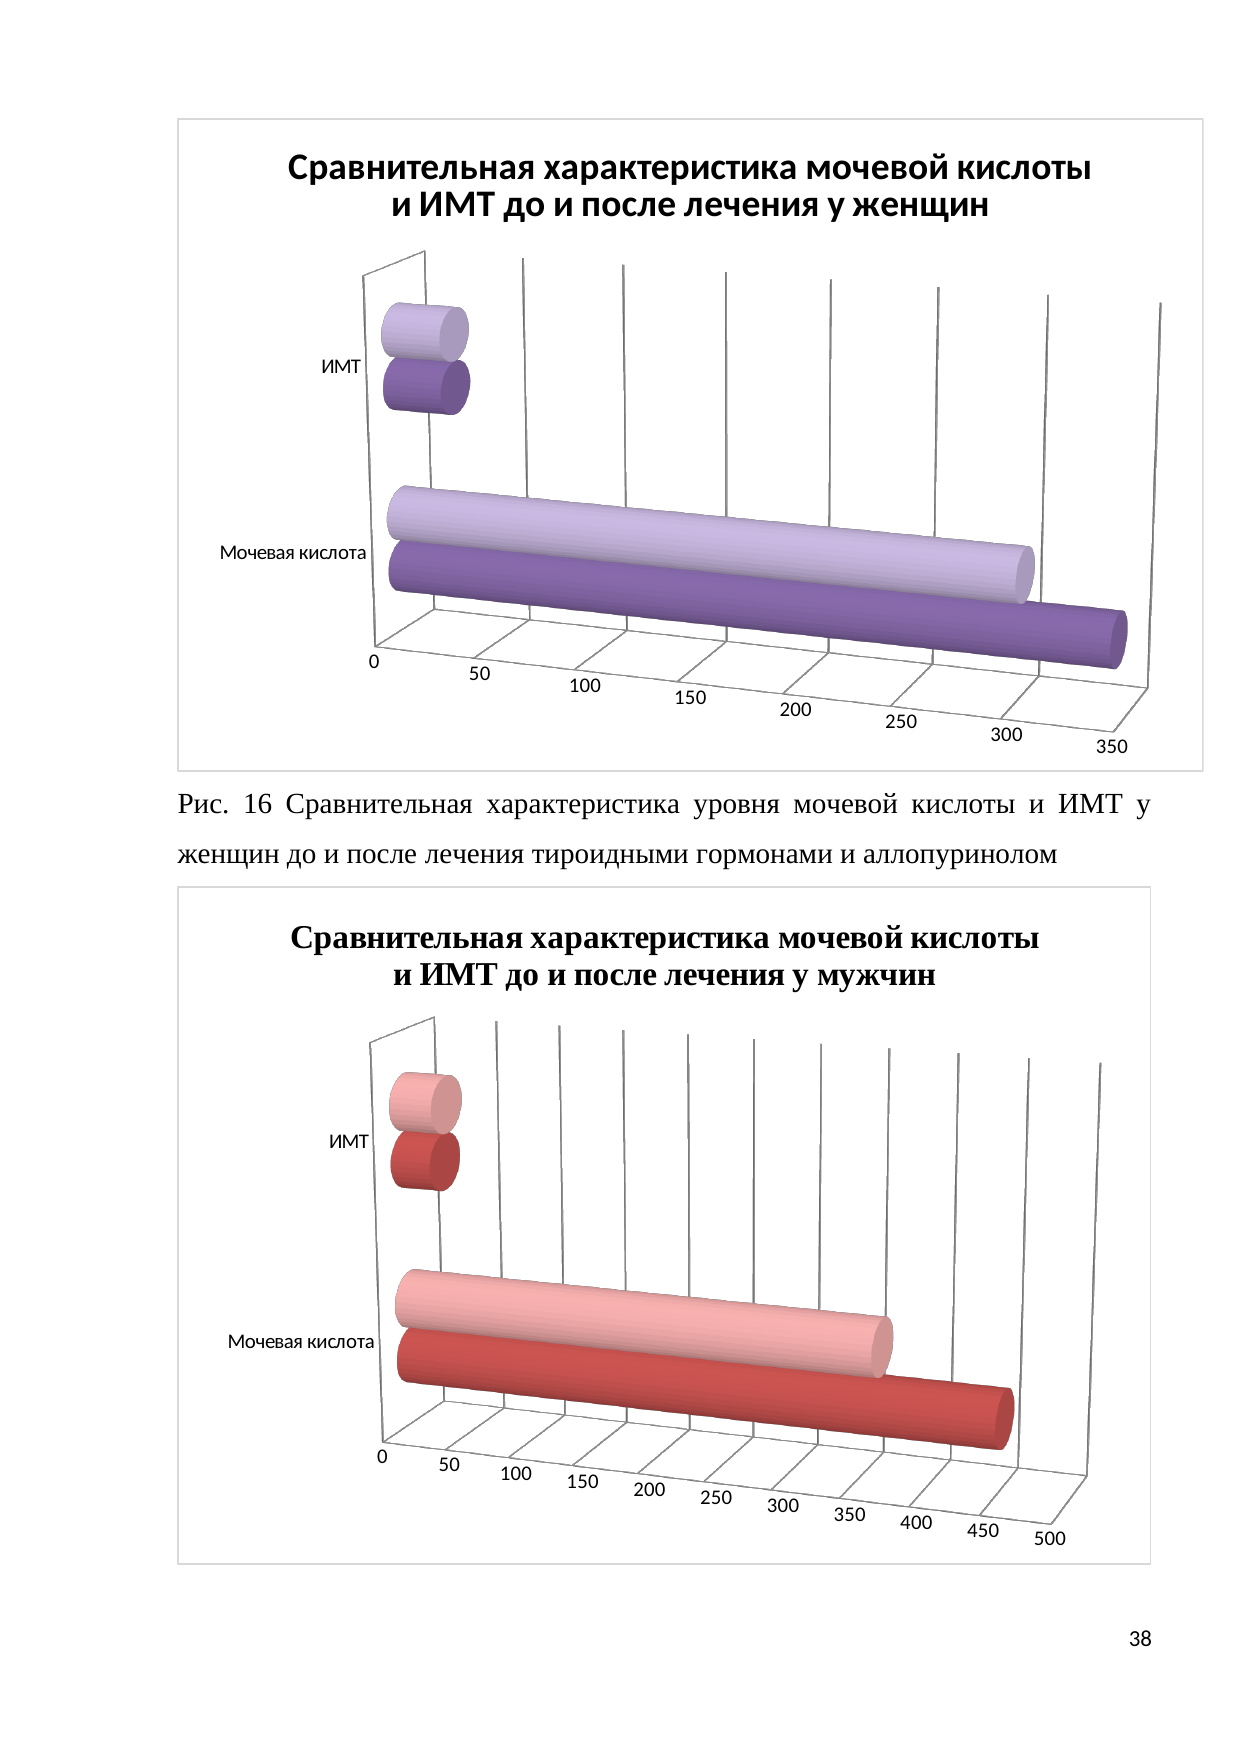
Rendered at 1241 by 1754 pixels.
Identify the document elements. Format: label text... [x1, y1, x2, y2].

text Рис. 16 Сравнительная характеристика уровня мочевой кислоты и ИМТ у женщин до и после лечения тироидными гормонами и аллопуринолом [177, 786, 1152, 869]
